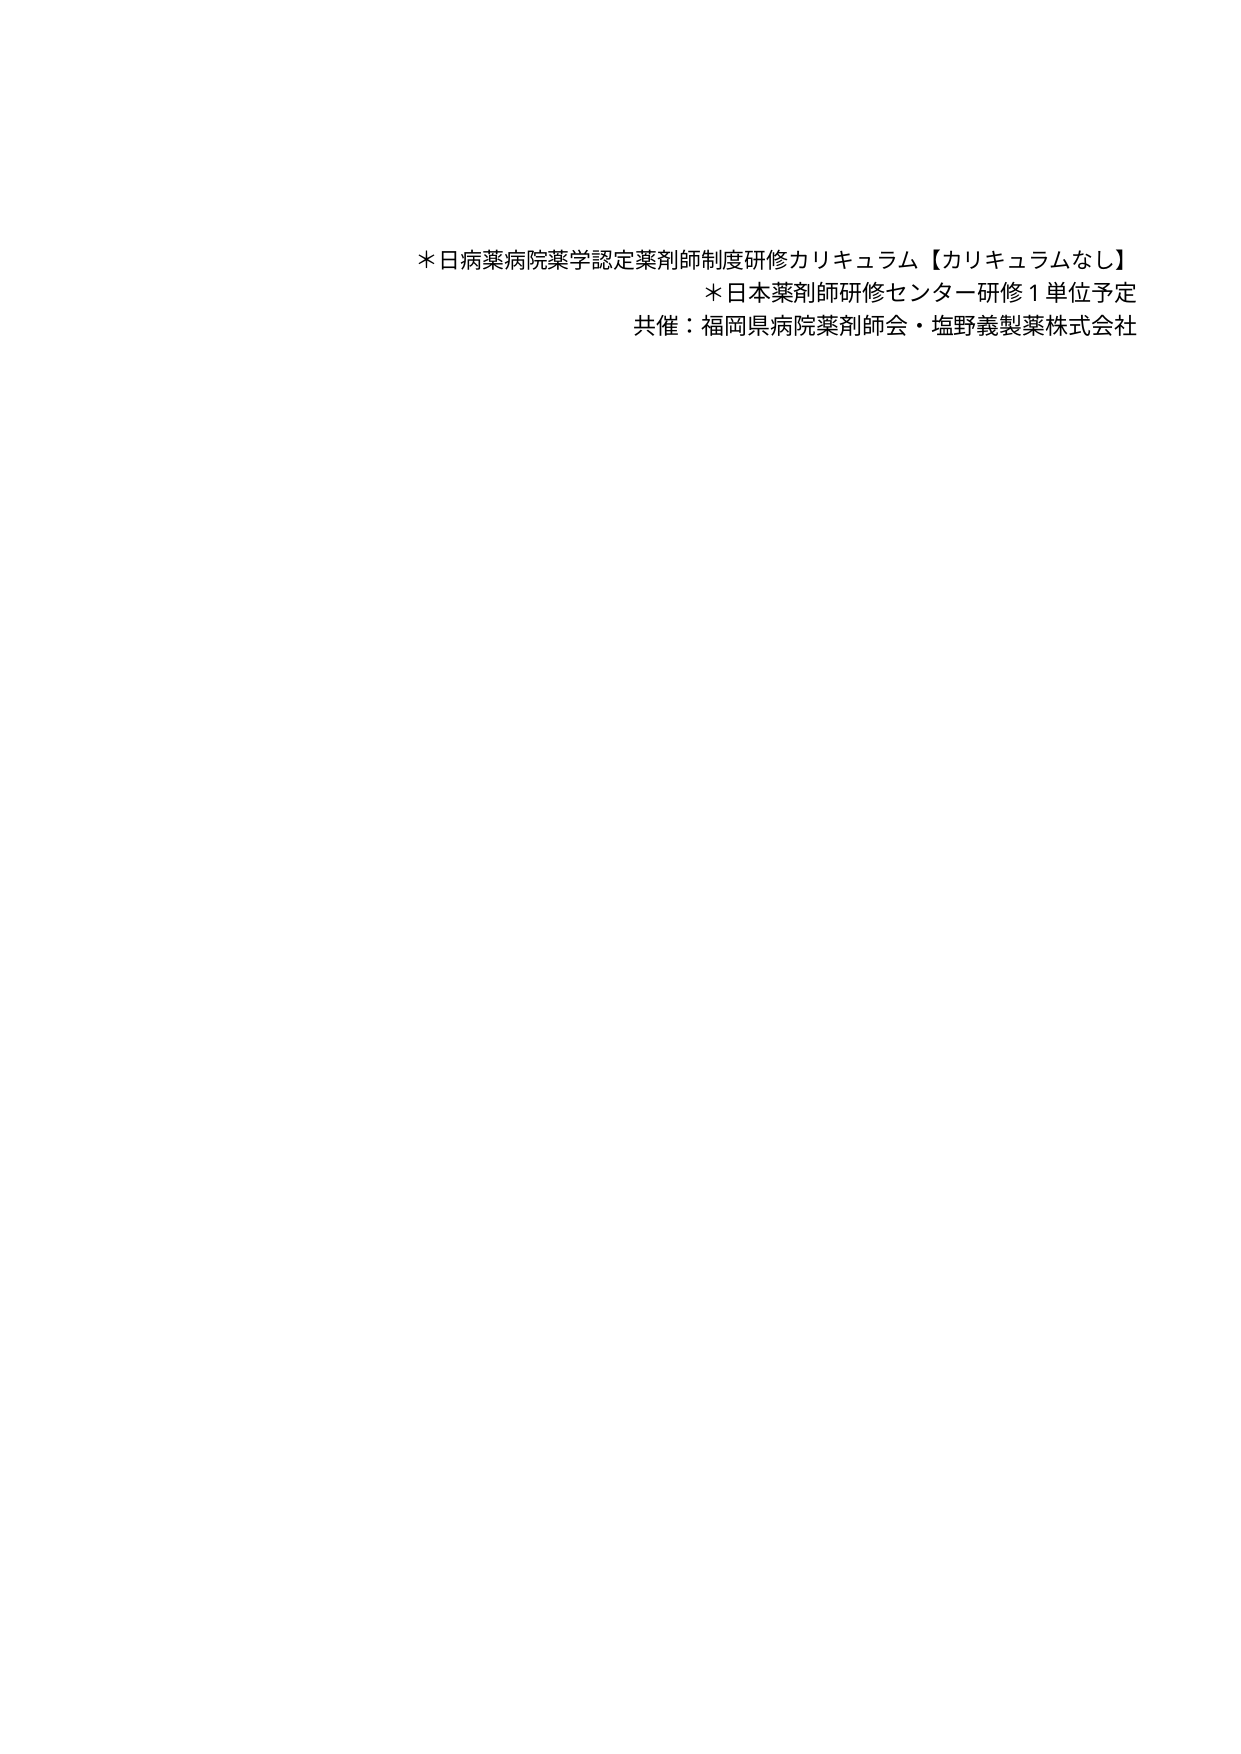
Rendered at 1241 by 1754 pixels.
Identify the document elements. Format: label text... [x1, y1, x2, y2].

text 共催：福岡県病院薬剤師会・塩野義製薬株式会社 [103, 308, 1137, 341]
text ＊日本薬剤師研修センター研修1単位予定 [103, 275, 1137, 308]
text ＊日病薬病院薬学認定薬剤師制度研修カリキュラム【カリキュラムなし】 [103, 241, 1137, 275]
